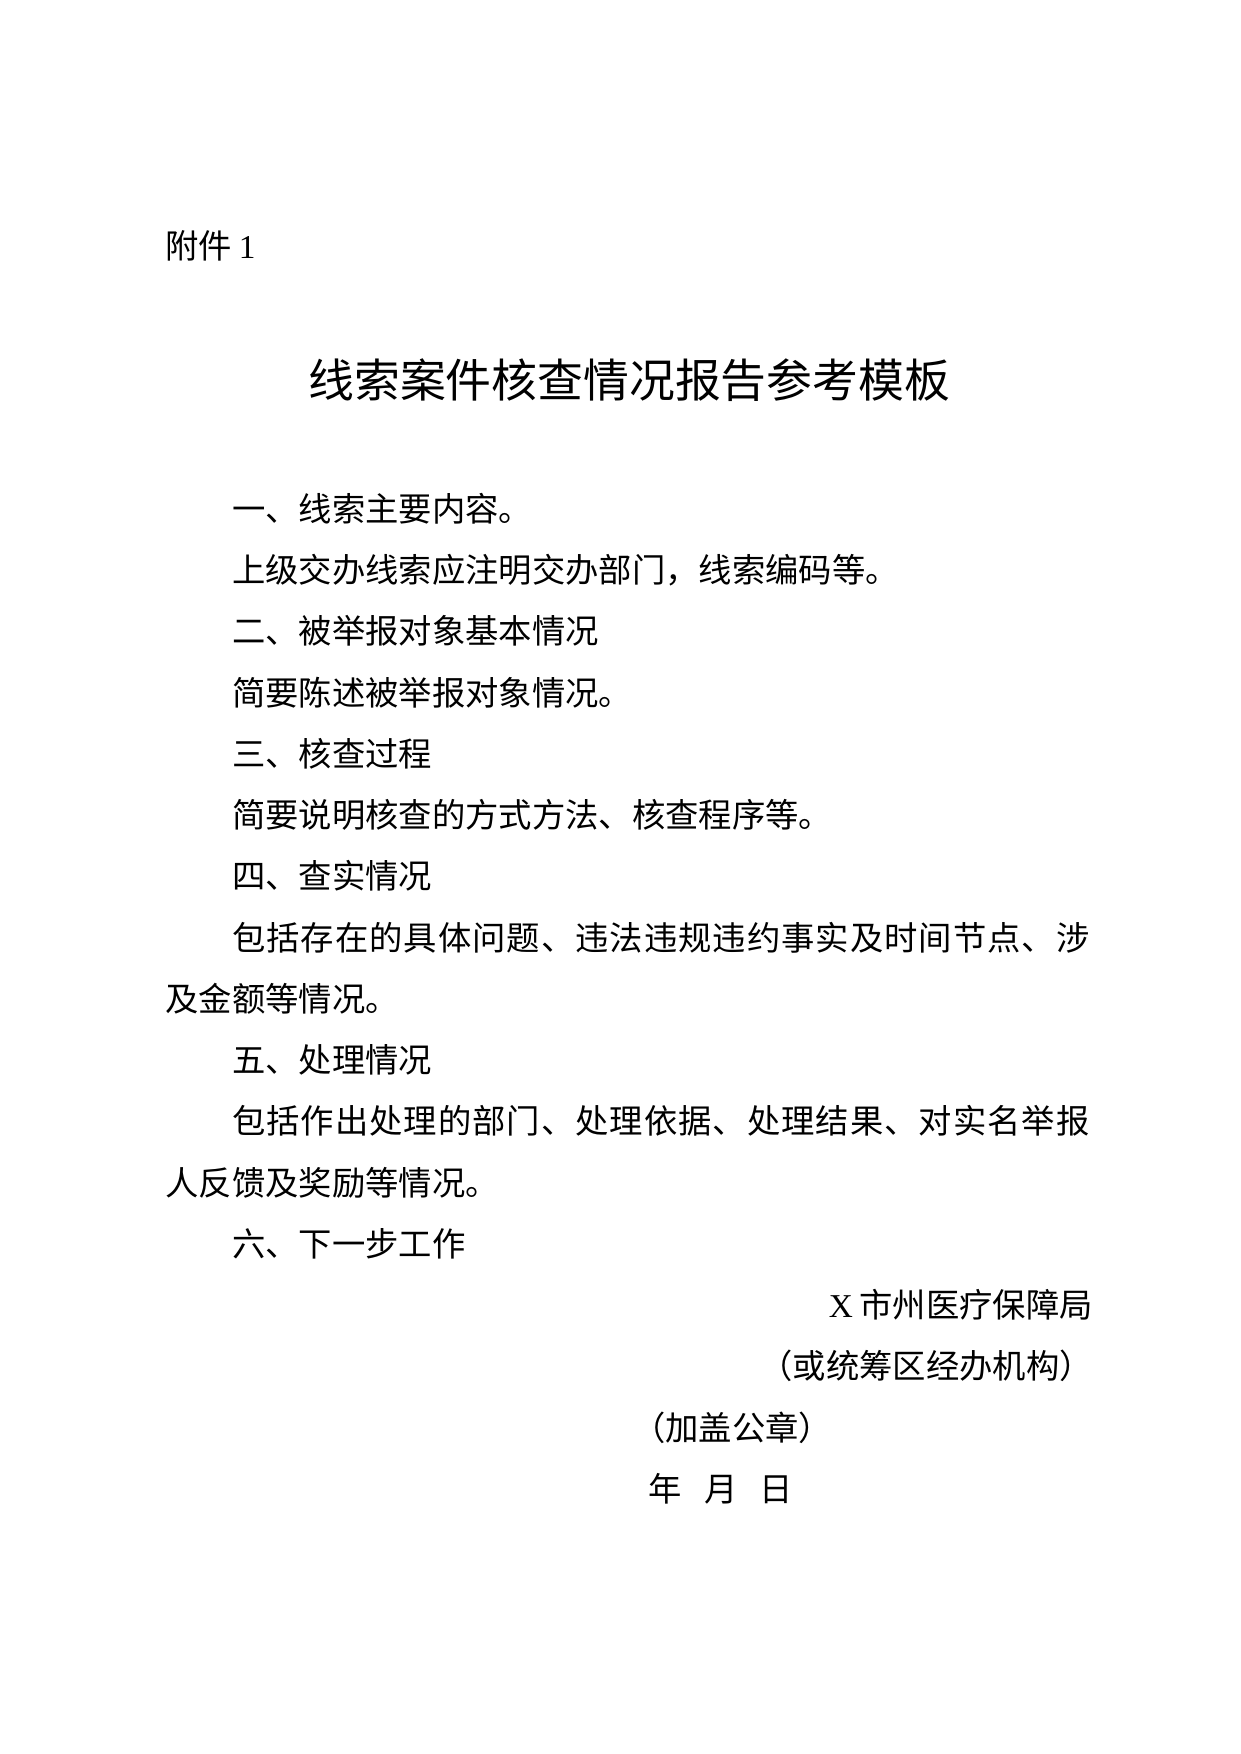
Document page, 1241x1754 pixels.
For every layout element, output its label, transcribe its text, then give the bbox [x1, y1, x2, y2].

text 五、处理情况 [165, 1023, 1093, 1085]
text 三、核查过程 [165, 717, 1093, 778]
text 二、被举报对象基本情况 [165, 595, 1093, 656]
text 包括存在的具体问题、违法违规违约事实及时间节点、涉及金额等情况。 [165, 901, 1093, 1023]
text 四、查实情况 [165, 840, 1093, 901]
text X市州医疗保障局（或统筹区经办机构） [165, 1268, 1093, 1391]
text （加盖公章） [165, 1391, 1026, 1452]
text 年 月 日 [165, 1452, 1093, 1513]
text 上级交办线索应注明交办部门，线索编码等。 [165, 533, 1093, 595]
text 线索案件核查情况报告参考模板 [165, 344, 1093, 411]
text 六、下一步工作 [165, 1207, 1093, 1268]
text 简要陈述被举报对象情况。 [165, 656, 1093, 717]
text 一、线索主要内容。 [165, 472, 1093, 533]
text 包括作出处理的部门、处理依据、处理结果、对实名举报人反馈及奖励等情况。 [165, 1085, 1093, 1207]
text 简要说明核查的方式方法、核查程序等。 [165, 778, 1093, 840]
text 附件1 [165, 219, 1093, 268]
